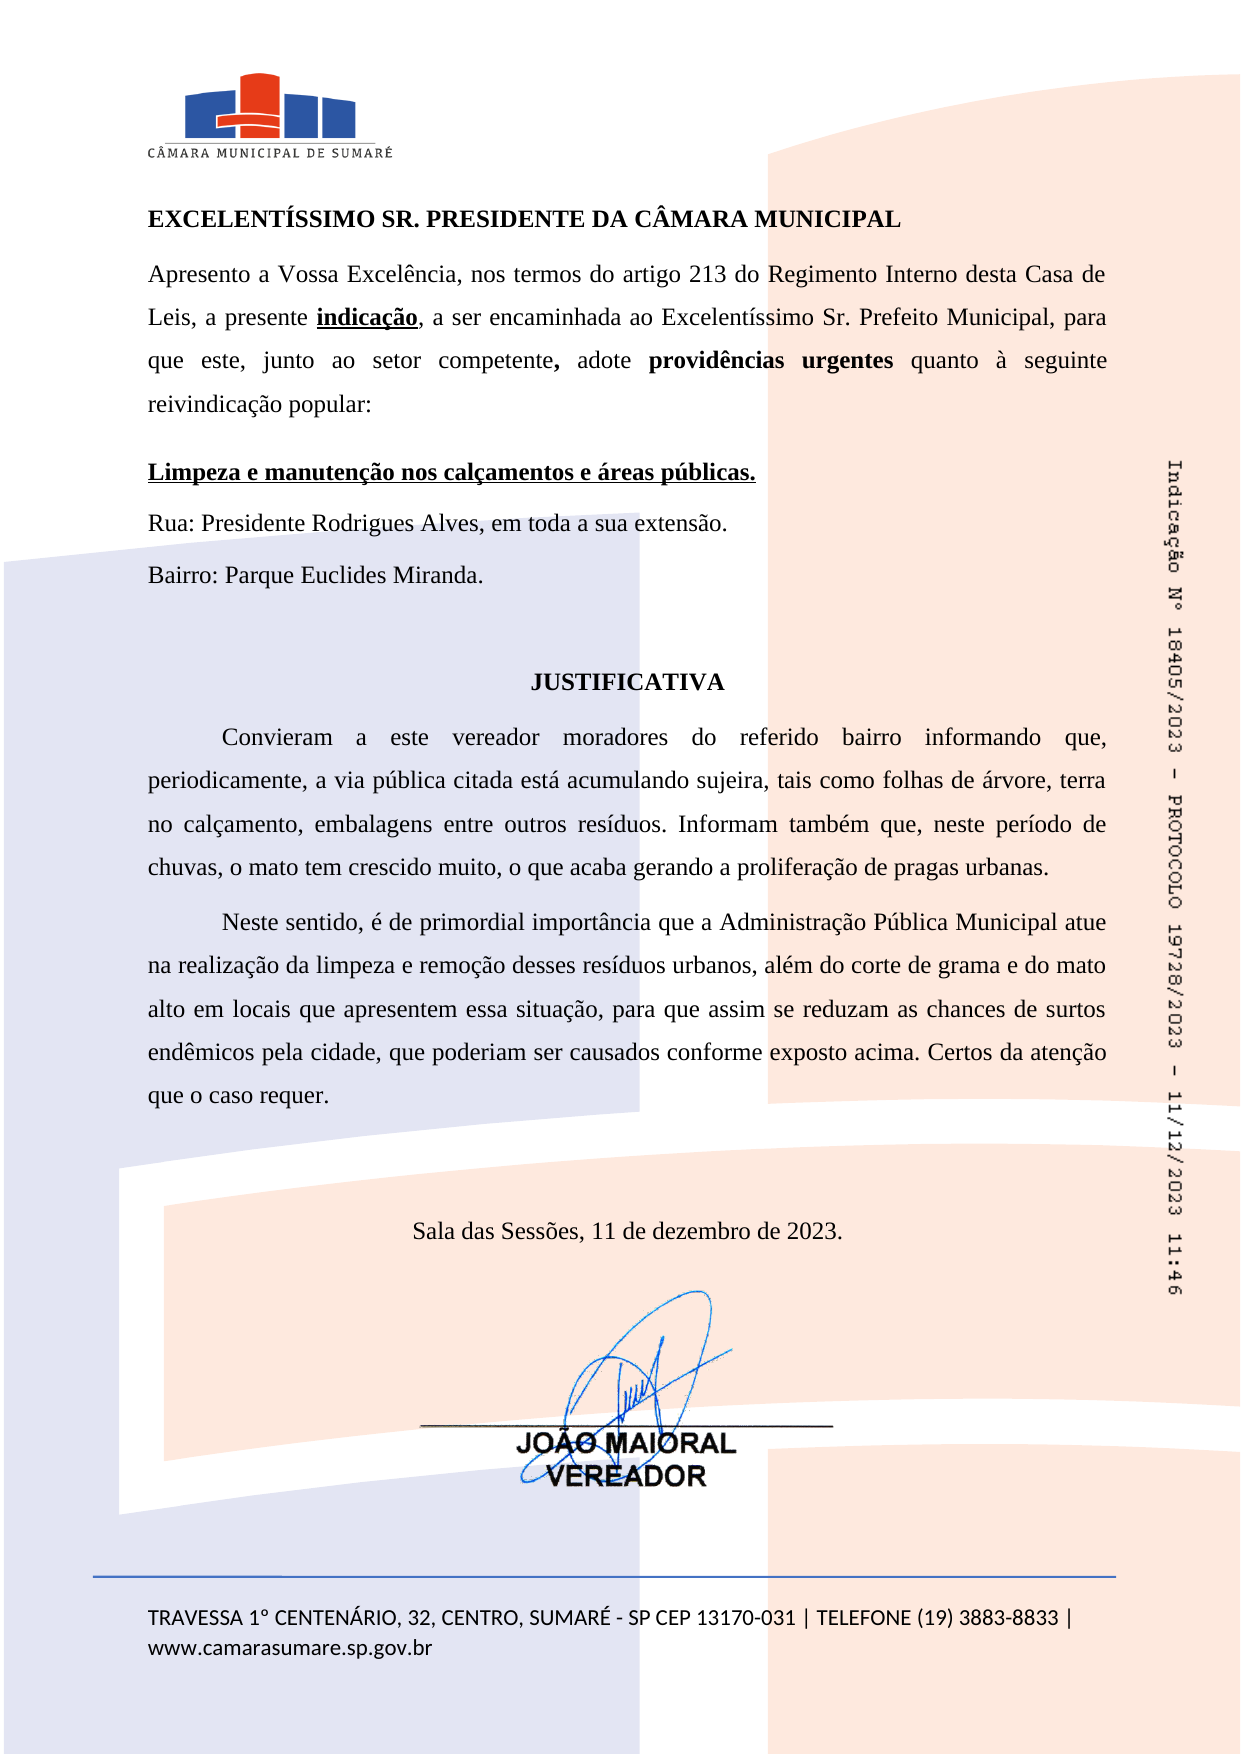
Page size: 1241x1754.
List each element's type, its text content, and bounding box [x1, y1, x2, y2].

text Limpeza e manutenção nos calçamentos e áreas públicas. [148, 457, 1107, 486]
picture [1142, 455, 1205, 1299]
picture [402, 1271, 853, 1506]
text Apresento a Vossa Excelência, nos termos do artigo 213 do Regimento Interno desta Casa de Leis, a presente indicação, a ser encaminhada ao Excelentíssimo Sr. Prefeito Municipal, para que este, junto ao setor competente, adote providências urgentes quanto à seguinte reivindicação popular: [148, 259, 1107, 417]
text Sala das Sessões, 11 de dezembro de 2023. [148, 1216, 1107, 1245]
text Neste sentido, é de primordial importância que a Administração Pública Municipal atue na realização da limpeza e remoção desses resíduos urbanos, além do corte de grama e do mato alto em locais que apresentem essa situação, para que assim se reduzam as chances de surtos endêmicos pela cidade, que poderiam ser causados conforme exposto acima. Certos da atenção que o caso requer. [148, 907, 1107, 1109]
picture [147, 73, 394, 160]
text Convieram a este vereador moradores do referido bairro informando que, periodicamente, a via pública citada está acumulando sujeira, tais como folhas de árvore, terra no calçamento, embalagens entre outros resíduos. Informam também que, neste período de chuvas, o mato tem crescido muito, o que acaba gerando a proliferação de pragas urbanas. [148, 722, 1107, 881]
text Rua: Presidente Rodrigues Alves, em toda a sua extensão. [148, 508, 1107, 537]
text Bairro: Parque Euclides Miranda. [148, 560, 1107, 588]
text EXCELENTÍSSIMO SR. PRESIDENTE DA CÂMARA MUNICIPAL [148, 204, 1107, 232]
text JUSTIFICATIVA [148, 667, 1107, 696]
